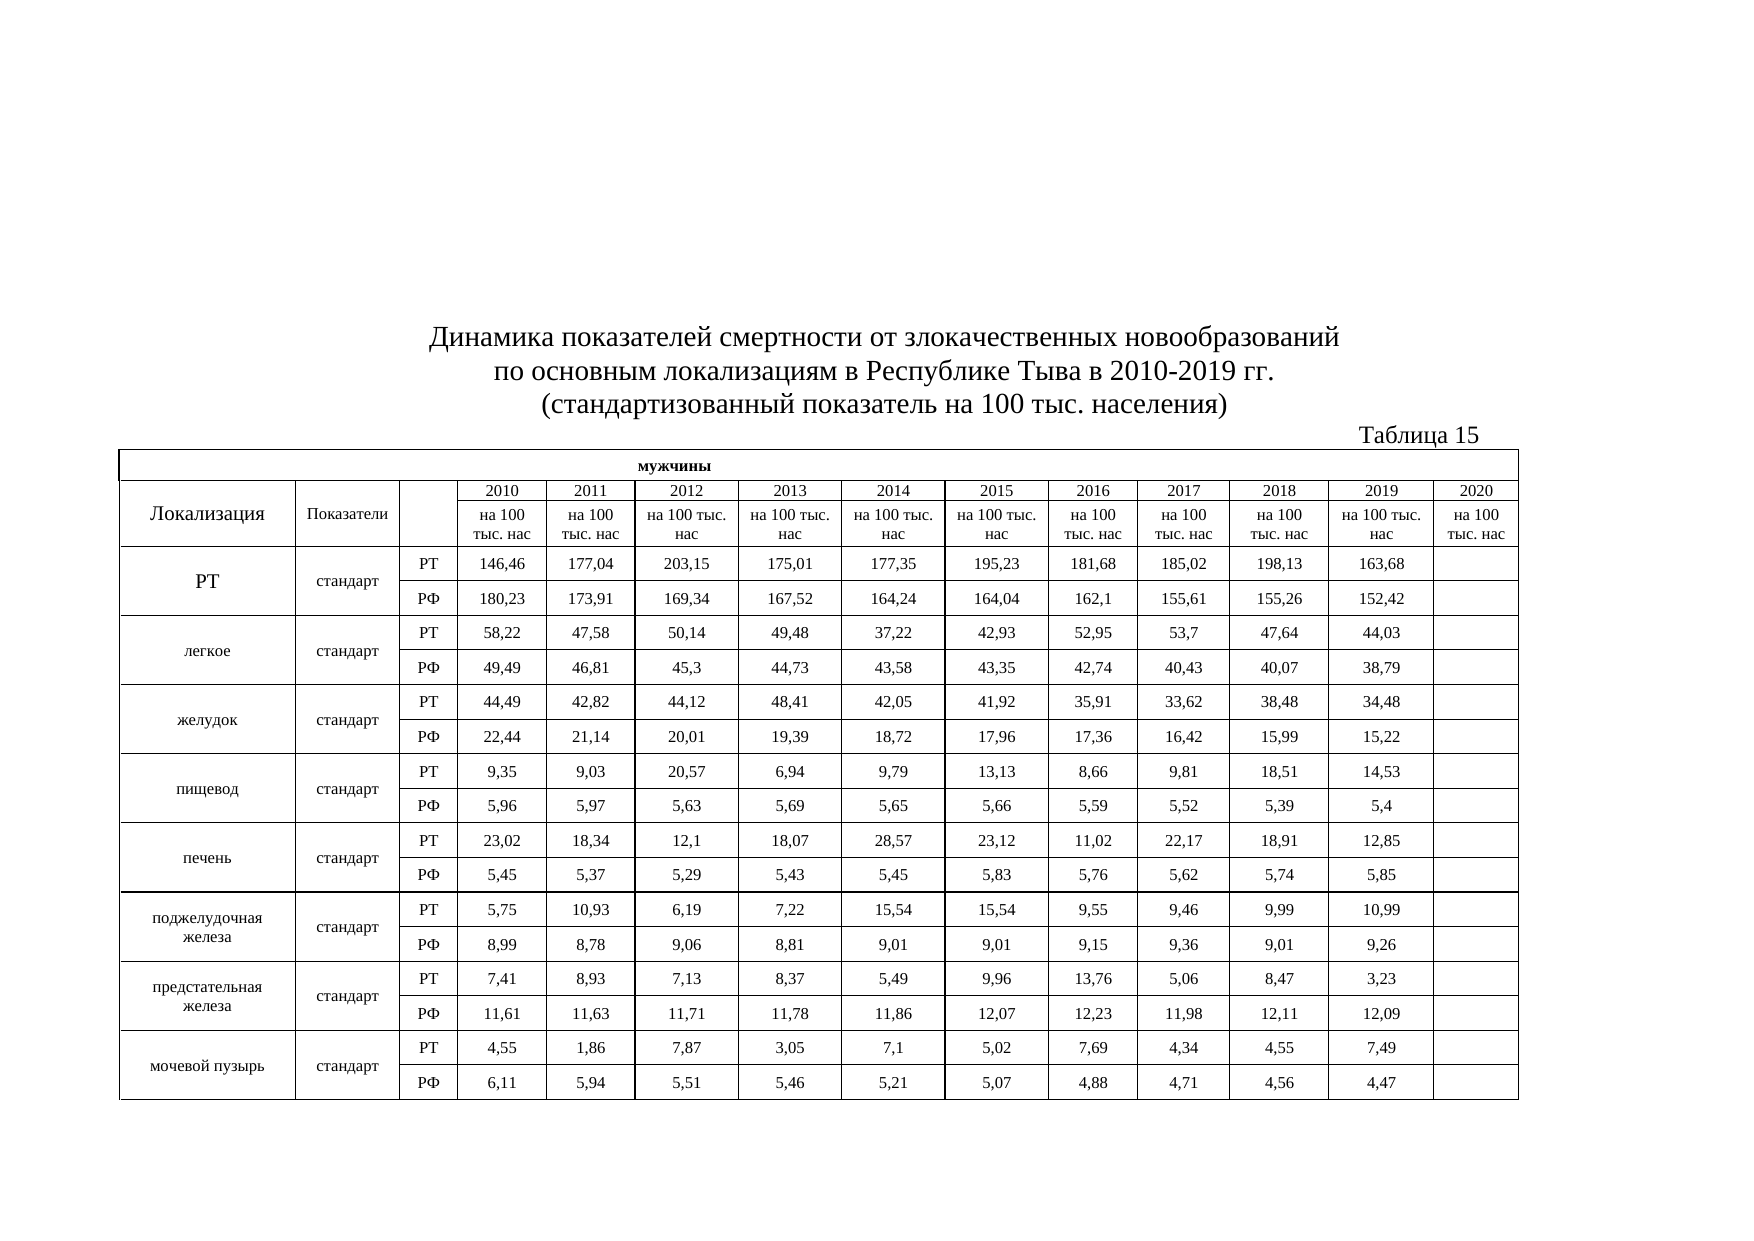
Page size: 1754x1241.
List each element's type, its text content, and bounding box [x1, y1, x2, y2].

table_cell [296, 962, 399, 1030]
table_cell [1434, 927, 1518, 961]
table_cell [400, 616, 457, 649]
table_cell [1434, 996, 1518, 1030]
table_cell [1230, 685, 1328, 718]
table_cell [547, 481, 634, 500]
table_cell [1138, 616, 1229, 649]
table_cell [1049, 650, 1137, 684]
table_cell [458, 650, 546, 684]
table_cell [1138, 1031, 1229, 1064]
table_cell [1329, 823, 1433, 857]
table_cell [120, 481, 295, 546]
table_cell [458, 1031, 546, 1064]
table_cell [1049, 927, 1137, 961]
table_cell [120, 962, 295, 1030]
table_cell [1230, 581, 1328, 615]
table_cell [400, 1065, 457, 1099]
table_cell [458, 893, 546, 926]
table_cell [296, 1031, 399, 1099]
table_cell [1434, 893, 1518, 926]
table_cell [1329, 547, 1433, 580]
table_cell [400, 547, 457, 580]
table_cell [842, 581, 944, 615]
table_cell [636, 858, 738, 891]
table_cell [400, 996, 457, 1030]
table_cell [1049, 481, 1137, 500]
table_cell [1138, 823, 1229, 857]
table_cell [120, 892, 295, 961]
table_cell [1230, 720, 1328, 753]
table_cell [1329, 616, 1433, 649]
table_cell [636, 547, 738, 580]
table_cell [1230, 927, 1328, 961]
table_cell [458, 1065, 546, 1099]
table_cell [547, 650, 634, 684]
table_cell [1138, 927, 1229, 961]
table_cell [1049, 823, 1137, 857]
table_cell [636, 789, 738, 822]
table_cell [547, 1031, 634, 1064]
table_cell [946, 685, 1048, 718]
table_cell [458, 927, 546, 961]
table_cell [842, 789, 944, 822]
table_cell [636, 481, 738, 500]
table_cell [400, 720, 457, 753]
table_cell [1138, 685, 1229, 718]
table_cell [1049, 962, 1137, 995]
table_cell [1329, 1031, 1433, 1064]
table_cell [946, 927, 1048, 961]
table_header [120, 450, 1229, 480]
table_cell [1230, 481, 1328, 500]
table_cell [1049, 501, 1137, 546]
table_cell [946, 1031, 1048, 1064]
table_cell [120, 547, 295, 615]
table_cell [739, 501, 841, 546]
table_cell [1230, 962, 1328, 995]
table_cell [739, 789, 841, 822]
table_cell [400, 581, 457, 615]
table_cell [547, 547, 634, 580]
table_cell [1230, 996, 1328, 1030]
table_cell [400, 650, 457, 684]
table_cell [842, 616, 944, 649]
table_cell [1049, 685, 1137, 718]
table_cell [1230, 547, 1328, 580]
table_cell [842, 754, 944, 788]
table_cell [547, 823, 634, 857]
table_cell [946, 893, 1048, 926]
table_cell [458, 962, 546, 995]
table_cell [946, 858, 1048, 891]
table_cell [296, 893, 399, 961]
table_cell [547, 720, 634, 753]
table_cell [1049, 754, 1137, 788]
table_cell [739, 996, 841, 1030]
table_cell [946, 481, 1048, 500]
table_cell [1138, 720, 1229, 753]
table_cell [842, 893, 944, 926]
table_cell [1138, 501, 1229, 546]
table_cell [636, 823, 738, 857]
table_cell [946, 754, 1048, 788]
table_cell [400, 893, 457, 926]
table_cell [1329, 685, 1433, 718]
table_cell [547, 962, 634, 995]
text Таблица 15 [118, 420, 1651, 449]
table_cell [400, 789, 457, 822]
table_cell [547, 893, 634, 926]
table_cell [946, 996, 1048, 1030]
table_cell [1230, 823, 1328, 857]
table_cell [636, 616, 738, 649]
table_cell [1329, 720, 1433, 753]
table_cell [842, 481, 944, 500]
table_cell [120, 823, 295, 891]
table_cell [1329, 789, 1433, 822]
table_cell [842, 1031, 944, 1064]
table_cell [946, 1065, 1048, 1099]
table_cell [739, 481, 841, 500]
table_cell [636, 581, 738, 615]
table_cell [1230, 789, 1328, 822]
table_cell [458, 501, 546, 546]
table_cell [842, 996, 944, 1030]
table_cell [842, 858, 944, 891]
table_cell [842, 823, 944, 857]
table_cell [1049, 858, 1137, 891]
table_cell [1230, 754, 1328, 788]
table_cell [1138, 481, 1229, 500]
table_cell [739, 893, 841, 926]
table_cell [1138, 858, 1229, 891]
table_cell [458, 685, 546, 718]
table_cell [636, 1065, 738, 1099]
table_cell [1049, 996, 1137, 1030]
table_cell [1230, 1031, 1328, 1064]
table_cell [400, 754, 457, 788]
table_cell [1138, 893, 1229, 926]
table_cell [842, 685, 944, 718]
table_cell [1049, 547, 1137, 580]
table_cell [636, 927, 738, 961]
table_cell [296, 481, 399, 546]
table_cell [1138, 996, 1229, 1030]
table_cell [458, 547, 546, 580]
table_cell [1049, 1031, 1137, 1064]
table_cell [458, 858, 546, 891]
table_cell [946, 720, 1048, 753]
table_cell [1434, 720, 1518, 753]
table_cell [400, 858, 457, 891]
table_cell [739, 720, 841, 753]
text Динамика показателей смертности от злокачественных новообразований [118, 319, 1651, 353]
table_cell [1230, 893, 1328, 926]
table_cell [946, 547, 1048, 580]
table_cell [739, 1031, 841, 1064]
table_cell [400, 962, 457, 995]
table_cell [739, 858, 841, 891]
text по основным локализациям в Республике Тыва в 2010-2019 гг. [118, 353, 1651, 386]
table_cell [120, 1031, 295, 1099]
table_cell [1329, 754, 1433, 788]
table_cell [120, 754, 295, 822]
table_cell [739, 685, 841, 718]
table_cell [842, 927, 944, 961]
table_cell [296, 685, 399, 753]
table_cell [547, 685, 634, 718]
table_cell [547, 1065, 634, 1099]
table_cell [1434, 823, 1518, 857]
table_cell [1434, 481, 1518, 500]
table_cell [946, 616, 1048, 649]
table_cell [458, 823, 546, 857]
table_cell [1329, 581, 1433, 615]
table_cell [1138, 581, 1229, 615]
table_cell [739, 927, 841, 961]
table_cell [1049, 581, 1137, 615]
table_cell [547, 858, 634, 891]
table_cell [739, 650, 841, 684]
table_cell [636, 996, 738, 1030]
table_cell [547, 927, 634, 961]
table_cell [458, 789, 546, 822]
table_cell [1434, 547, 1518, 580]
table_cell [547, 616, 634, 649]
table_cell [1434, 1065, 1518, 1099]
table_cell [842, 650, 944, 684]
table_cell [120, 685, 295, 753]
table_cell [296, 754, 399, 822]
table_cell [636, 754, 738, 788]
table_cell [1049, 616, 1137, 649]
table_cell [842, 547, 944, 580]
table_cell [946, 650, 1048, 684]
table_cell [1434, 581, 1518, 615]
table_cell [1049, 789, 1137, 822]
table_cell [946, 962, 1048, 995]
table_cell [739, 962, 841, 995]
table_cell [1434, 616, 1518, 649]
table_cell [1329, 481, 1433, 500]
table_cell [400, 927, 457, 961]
text (стандартизованный показатель на 100 тыс. населения) [118, 386, 1651, 420]
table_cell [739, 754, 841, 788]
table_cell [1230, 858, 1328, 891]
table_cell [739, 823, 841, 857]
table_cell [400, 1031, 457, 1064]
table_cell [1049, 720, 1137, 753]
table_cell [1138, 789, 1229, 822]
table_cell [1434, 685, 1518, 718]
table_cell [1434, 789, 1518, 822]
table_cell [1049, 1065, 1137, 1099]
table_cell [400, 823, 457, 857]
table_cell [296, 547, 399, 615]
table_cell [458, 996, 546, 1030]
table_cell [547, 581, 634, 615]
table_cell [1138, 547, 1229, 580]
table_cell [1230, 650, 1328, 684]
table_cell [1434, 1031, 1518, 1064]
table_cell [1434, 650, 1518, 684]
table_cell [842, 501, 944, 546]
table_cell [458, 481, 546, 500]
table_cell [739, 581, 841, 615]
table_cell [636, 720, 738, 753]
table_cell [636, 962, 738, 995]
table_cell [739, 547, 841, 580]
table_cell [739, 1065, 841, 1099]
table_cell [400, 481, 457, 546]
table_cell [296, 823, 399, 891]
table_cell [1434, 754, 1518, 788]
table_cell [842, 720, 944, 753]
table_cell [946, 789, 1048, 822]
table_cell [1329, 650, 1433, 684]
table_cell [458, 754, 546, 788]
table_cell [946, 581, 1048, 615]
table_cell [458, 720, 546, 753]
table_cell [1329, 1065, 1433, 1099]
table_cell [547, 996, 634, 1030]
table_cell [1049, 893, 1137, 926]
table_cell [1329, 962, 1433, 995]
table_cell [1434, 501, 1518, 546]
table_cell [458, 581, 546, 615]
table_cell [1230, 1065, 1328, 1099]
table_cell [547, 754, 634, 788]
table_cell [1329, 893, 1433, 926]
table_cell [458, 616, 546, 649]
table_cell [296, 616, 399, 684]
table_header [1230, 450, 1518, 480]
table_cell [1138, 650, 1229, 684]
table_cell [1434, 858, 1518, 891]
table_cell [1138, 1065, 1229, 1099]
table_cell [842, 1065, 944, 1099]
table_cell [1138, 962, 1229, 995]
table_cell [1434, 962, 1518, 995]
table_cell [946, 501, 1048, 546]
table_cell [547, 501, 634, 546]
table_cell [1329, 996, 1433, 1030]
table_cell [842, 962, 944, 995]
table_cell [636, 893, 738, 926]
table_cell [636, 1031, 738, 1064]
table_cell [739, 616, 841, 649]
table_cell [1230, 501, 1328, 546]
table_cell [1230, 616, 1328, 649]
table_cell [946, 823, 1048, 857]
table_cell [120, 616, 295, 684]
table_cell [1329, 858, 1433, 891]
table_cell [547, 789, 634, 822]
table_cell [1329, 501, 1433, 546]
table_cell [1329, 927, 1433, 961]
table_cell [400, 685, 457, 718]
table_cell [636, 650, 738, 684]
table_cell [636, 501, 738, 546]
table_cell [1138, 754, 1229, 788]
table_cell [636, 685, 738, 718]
